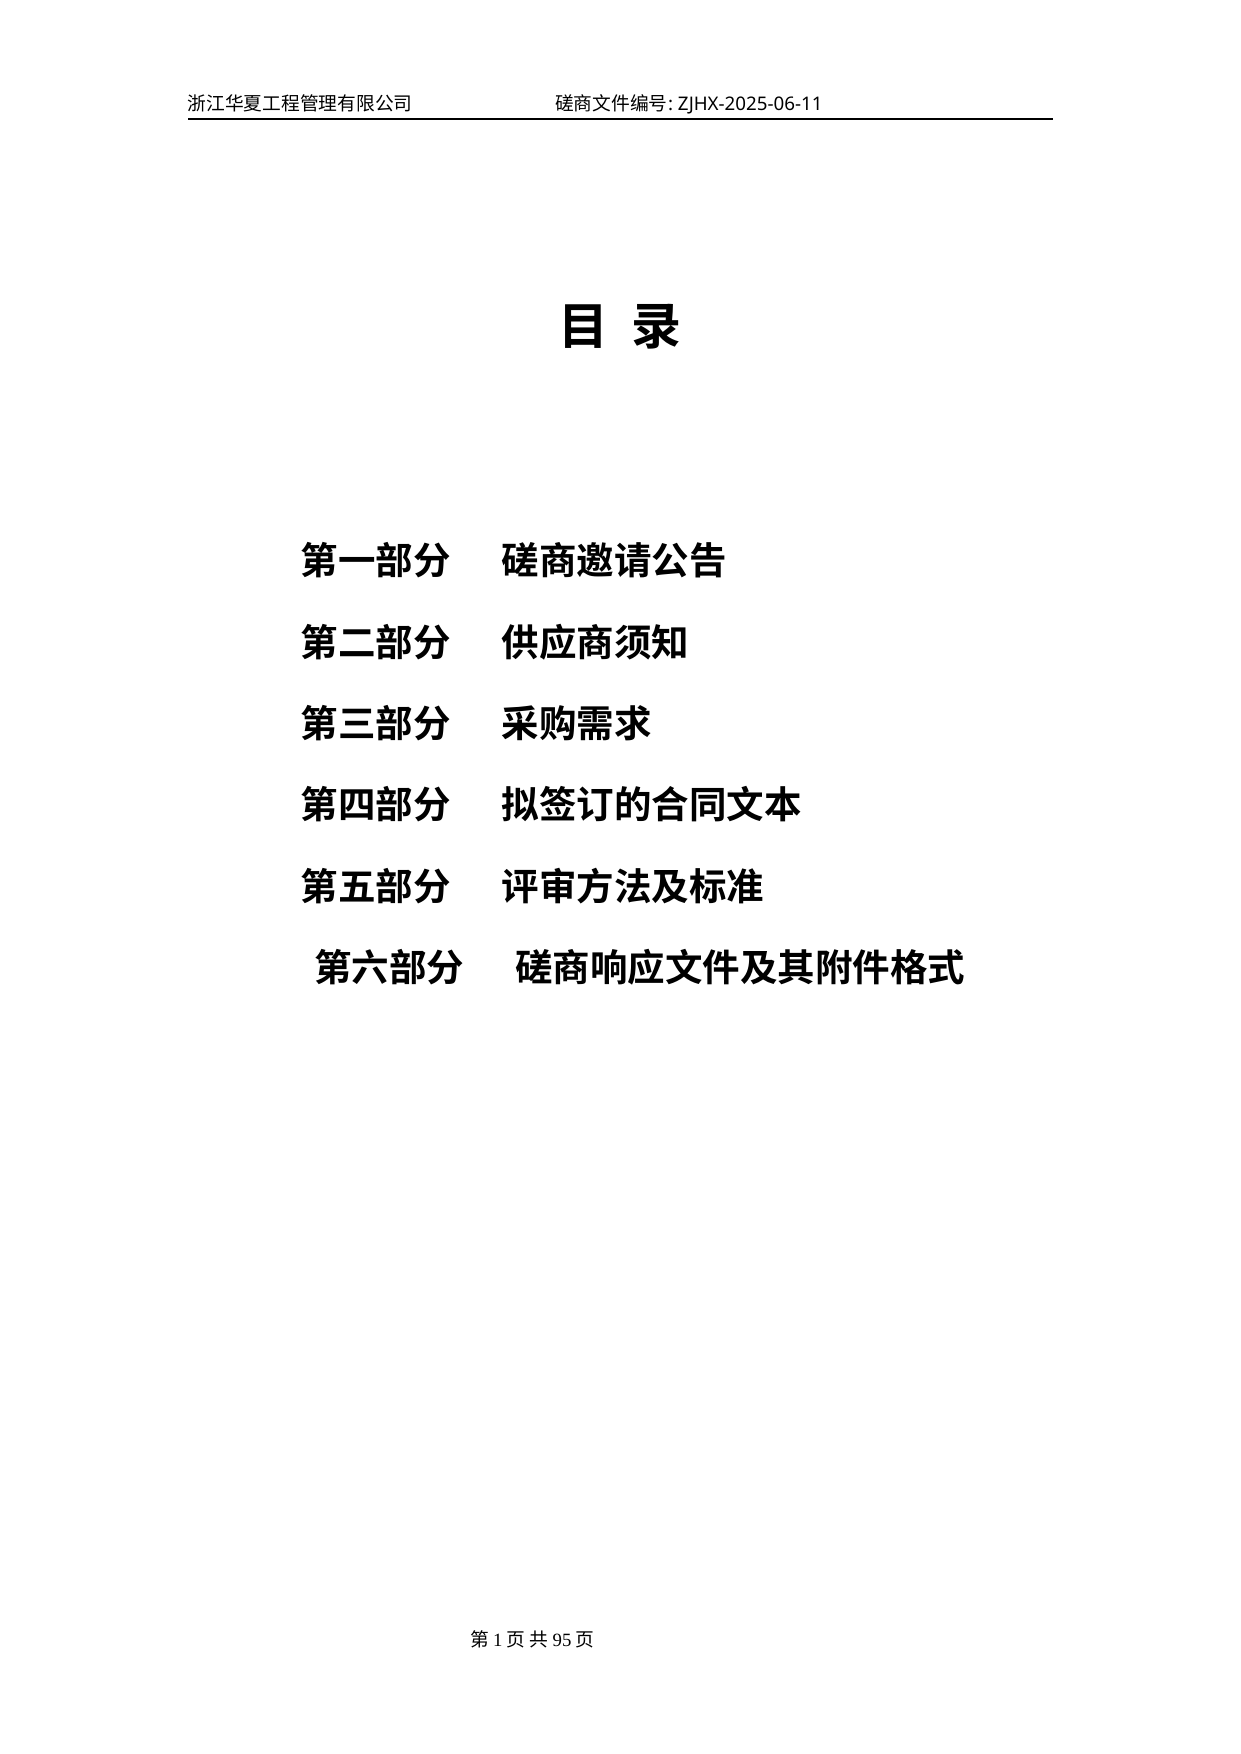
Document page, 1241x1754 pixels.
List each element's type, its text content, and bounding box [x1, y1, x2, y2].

text 第一部分 磋商邀请公告 [187, 531, 1053, 585]
text 第四部分 拟签订的合同文本 [187, 775, 1053, 829]
text 第六部分 磋商响应文件及其附件格式 [187, 938, 1053, 992]
text 第二部分 供应商须知 [187, 612, 1053, 667]
text 第五部分 评审方法及标准 [187, 856, 1053, 911]
text 目 录 [187, 286, 1053, 359]
text 第三部分 采购需求 [187, 694, 1053, 748]
